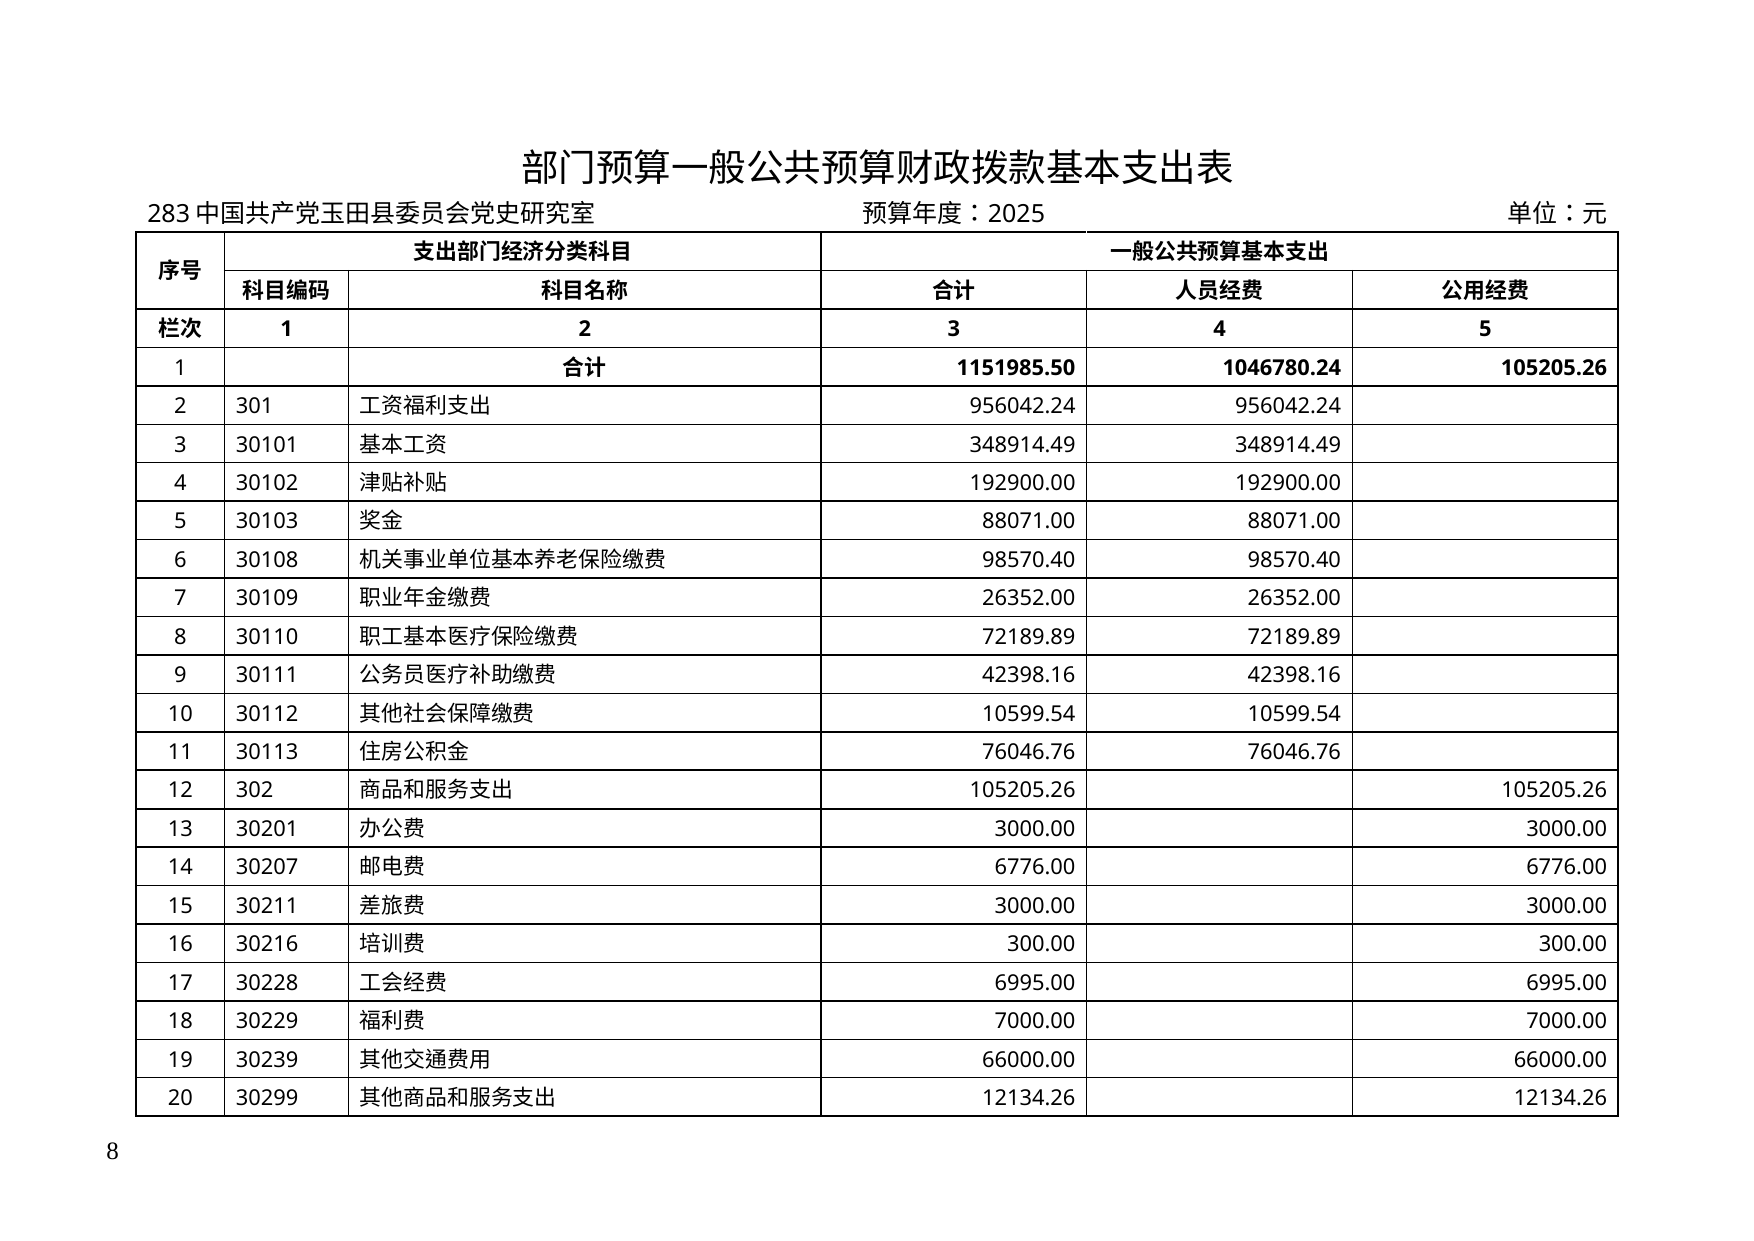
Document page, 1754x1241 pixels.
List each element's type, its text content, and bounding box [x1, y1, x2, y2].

table_cell 30108 [225, 540, 348, 577]
table_cell 76046.76 [1087, 733, 1352, 769]
table_cell 5 [137, 502, 224, 539]
table_cell 30299 [225, 1078, 348, 1115]
table_cell 17 [137, 963, 224, 1000]
table_cell 8 [137, 617, 224, 654]
table_cell 7 [137, 579, 224, 616]
table_cell 300.00 [1353, 925, 1617, 962]
table_cell 98570.40 [822, 540, 1086, 577]
table_cell 13 [137, 810, 224, 846]
table_cell 348914.49 [1087, 425, 1352, 462]
table_cell [1087, 848, 1352, 885]
table_cell 72189.89 [822, 617, 1086, 654]
table_cell 14 [137, 848, 224, 885]
table_cell 956042.24 [1087, 387, 1352, 423]
table_cell 9 [137, 656, 224, 692]
table_cell [1087, 925, 1352, 962]
table_cell 职工基本医疗保险缴费 [349, 617, 820, 654]
table_cell 12 [137, 771, 224, 808]
table_cell 其他社会保障缴费 [349, 694, 820, 731]
table_cell 30103 [225, 502, 348, 539]
table_cell 30207 [225, 848, 348, 885]
table_cell 15 [137, 886, 224, 923]
table_cell [1353, 656, 1617, 692]
table_cell 培训费 [349, 925, 820, 962]
table_cell 6 [137, 540, 224, 577]
table_cell 公用经费 [1353, 271, 1617, 308]
table_cell 工会经费 [349, 963, 820, 1000]
table_header 单位：元 [1087, 195, 1617, 231]
table_cell 192900.00 [822, 463, 1086, 500]
table_cell 支出部门经济分类科目 [225, 233, 820, 270]
table_cell 66000.00 [1353, 1040, 1617, 1077]
table_cell [1087, 1078, 1352, 1115]
table_cell [1087, 810, 1352, 846]
table_cell 2 [349, 310, 820, 347]
table_cell 商品和服务支出 [349, 771, 820, 808]
table_cell 7000.00 [1353, 1002, 1617, 1038]
table_cell 3000.00 [822, 810, 1086, 846]
table_cell 合计 [822, 271, 1086, 308]
table_cell 105205.26 [822, 771, 1086, 808]
table_header 预算年度：2025 [822, 195, 1086, 231]
table_cell 职业年金缴费 [349, 579, 820, 616]
table_cell 105205.26 [1353, 348, 1617, 385]
table_cell 348914.49 [822, 425, 1086, 462]
table_header 283中国共产党玉田县委员会党史研究室 [137, 195, 820, 231]
table_cell 邮电费 [349, 848, 820, 885]
table_cell 6776.00 [822, 848, 1086, 885]
table_cell 12134.26 [1353, 1078, 1617, 1115]
table_cell 302 [225, 771, 348, 808]
table_cell 津贴补贴 [349, 463, 820, 500]
table_cell [1353, 733, 1617, 769]
table_cell [225, 348, 348, 385]
table_cell 10599.54 [822, 694, 1086, 731]
table_cell 4 [137, 463, 224, 500]
table_cell [1353, 617, 1617, 654]
table_cell 19 [137, 1040, 224, 1077]
table_cell 30109 [225, 579, 348, 616]
table_cell 3 [822, 310, 1086, 347]
table_cell [1353, 463, 1617, 500]
table_cell 956042.24 [822, 387, 1086, 423]
table_cell 差旅费 [349, 886, 820, 923]
table_cell 其他交通费用 [349, 1040, 820, 1077]
table_cell [1087, 1040, 1352, 1077]
table_cell 10 [137, 694, 224, 731]
table_cell 30101 [225, 425, 348, 462]
table_cell 20 [137, 1078, 224, 1115]
table_cell 30211 [225, 886, 348, 923]
table_cell 3000.00 [1353, 886, 1617, 923]
table_cell 42398.16 [822, 656, 1086, 692]
table_cell 30112 [225, 694, 348, 731]
table_cell 72189.89 [1087, 617, 1352, 654]
table_cell 30102 [225, 463, 348, 500]
table_cell 30111 [225, 656, 348, 692]
table_cell 88071.00 [822, 502, 1086, 539]
table_cell 人员经费 [1087, 271, 1352, 308]
table_cell 5 [1353, 310, 1617, 347]
table_cell 16 [137, 925, 224, 962]
table_cell [1353, 502, 1617, 539]
table_cell 30201 [225, 810, 348, 846]
table_cell 105205.26 [1353, 771, 1617, 808]
table_cell 科目名称 [349, 271, 820, 308]
table_cell 3000.00 [1353, 810, 1617, 846]
table_cell 1 [137, 348, 224, 385]
table_cell 奖金 [349, 502, 820, 539]
table_cell 26352.00 [822, 579, 1086, 616]
table_cell 10599.54 [1087, 694, 1352, 731]
table_cell 30113 [225, 733, 348, 769]
table_cell 3000.00 [822, 886, 1086, 923]
table_cell 其他商品和服务支出 [349, 1078, 820, 1115]
table_cell 机关事业单位基本养老保险缴费 [349, 540, 820, 577]
table_cell 30110 [225, 617, 348, 654]
table_cell [1087, 886, 1352, 923]
table_cell 住房公积金 [349, 733, 820, 769]
table_cell 科目编码 [225, 271, 348, 308]
table_cell 66000.00 [822, 1040, 1086, 1077]
text 部门预算一般公共预算财政拨款基本支出表 [106, 142, 1648, 193]
table_cell 2 [137, 387, 224, 423]
table_cell 1 [225, 310, 348, 347]
table_cell 7000.00 [822, 1002, 1086, 1038]
table_cell 3 [137, 425, 224, 462]
table_cell 序号 [137, 233, 224, 308]
table_cell [1087, 1002, 1352, 1038]
table_cell [1087, 963, 1352, 1000]
table_cell 栏次 [137, 310, 224, 347]
table_cell 6995.00 [822, 963, 1086, 1000]
table_cell [1353, 694, 1617, 731]
table_cell 30228 [225, 963, 348, 1000]
table_cell 192900.00 [1087, 463, 1352, 500]
table_cell 30239 [225, 1040, 348, 1077]
table_cell 6995.00 [1353, 963, 1617, 1000]
table_cell 6776.00 [1353, 848, 1617, 885]
table_cell 26352.00 [1087, 579, 1352, 616]
table_cell [1353, 540, 1617, 577]
table_cell 30229 [225, 1002, 348, 1038]
table_cell [1353, 387, 1617, 423]
table_cell 基本工资 [349, 425, 820, 462]
table_cell [1353, 425, 1617, 462]
table_cell 4 [1087, 310, 1352, 347]
table_cell 办公费 [349, 810, 820, 846]
table_cell 18 [137, 1002, 224, 1038]
table_cell 301 [225, 387, 348, 423]
table_cell [1353, 579, 1617, 616]
table_cell 工资福利支出 [349, 387, 820, 423]
table_cell 30216 [225, 925, 348, 962]
table_cell 1046780.24 [1087, 348, 1352, 385]
table_cell 1151985.50 [822, 348, 1086, 385]
table_cell 76046.76 [822, 733, 1086, 769]
table_cell [1087, 771, 1352, 808]
table_cell 合计 [349, 348, 820, 385]
table_cell 42398.16 [1087, 656, 1352, 692]
table_cell 300.00 [822, 925, 1086, 962]
table_cell 98570.40 [1087, 540, 1352, 577]
table_cell 12134.26 [822, 1078, 1086, 1115]
table_cell 11 [137, 733, 224, 769]
table_cell 88071.00 [1087, 502, 1352, 539]
table_cell 公务员医疗补助缴费 [349, 656, 820, 692]
table_cell 一般公共预算基本支出 [822, 233, 1617, 270]
table_cell 福利费 [349, 1002, 820, 1038]
